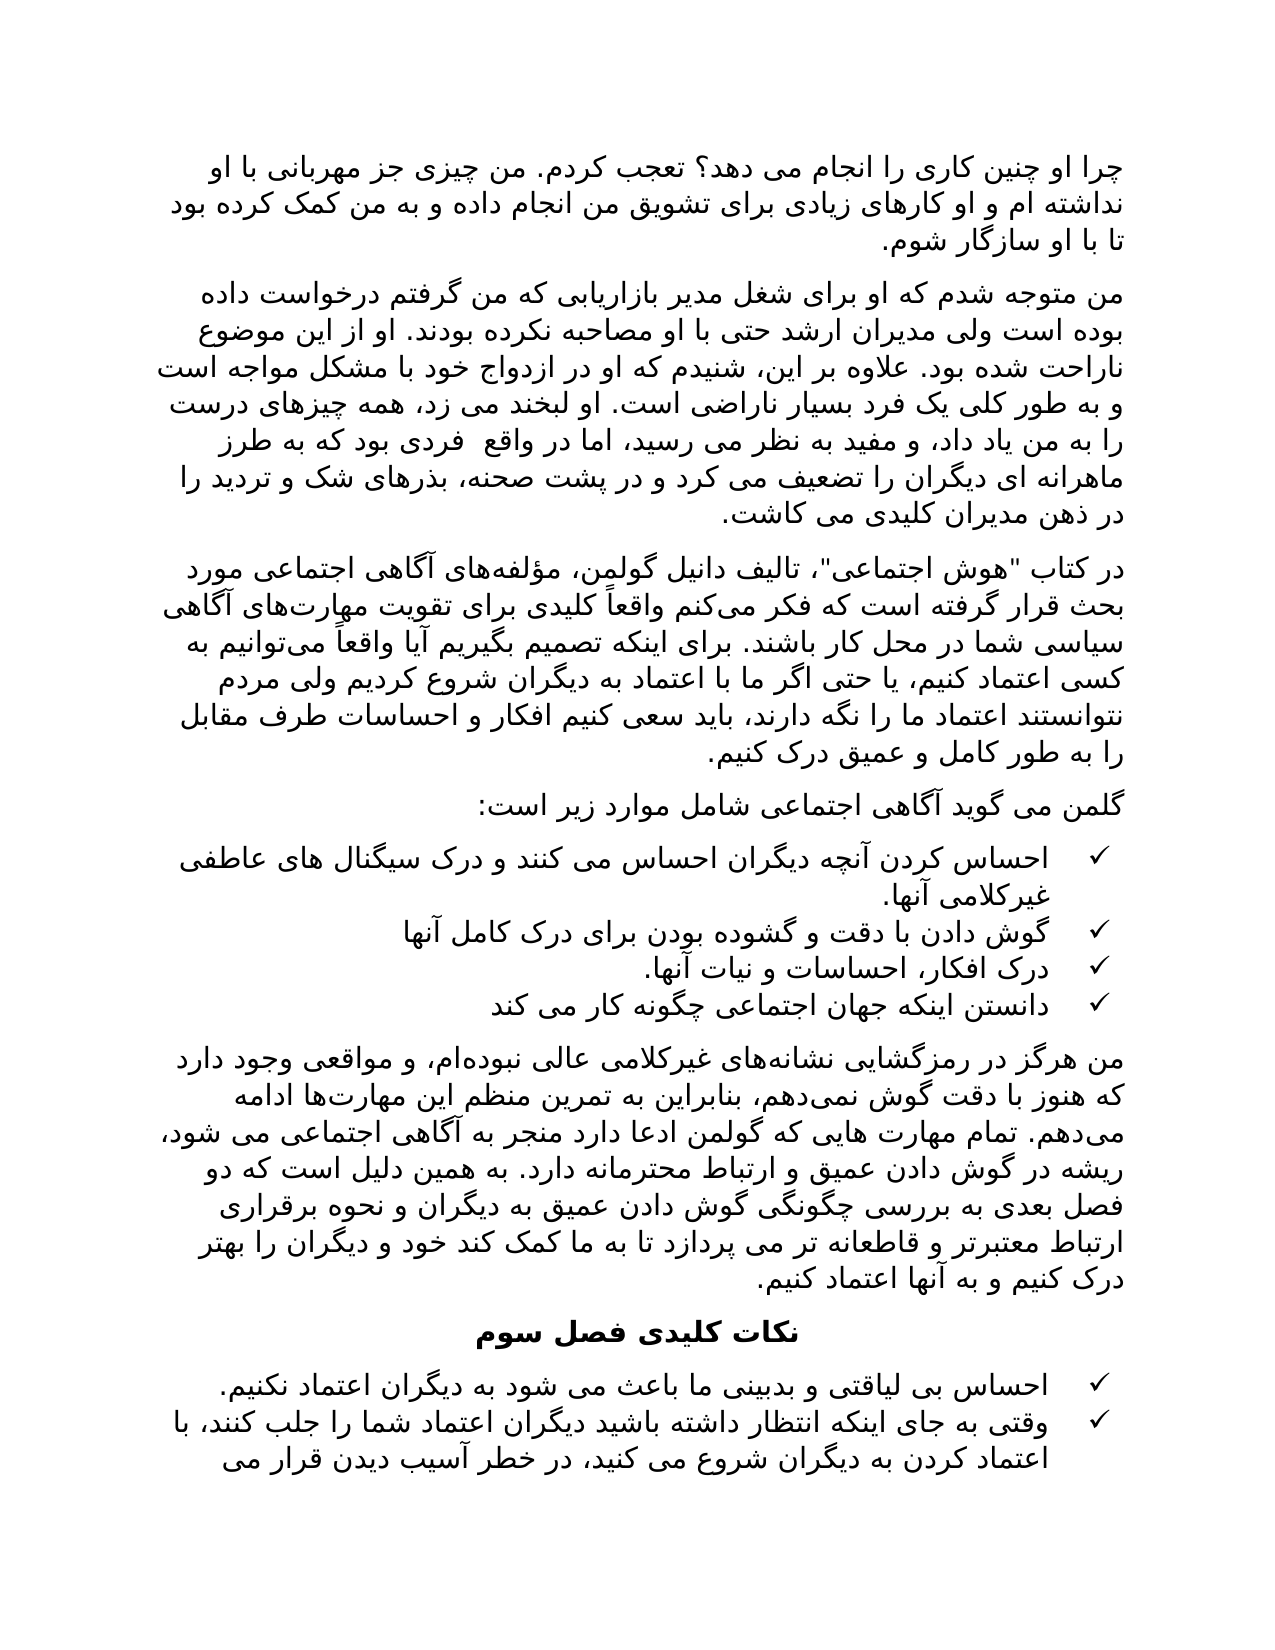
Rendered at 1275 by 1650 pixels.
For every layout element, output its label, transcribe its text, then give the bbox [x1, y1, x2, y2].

text در کتاب "هوش اجتماعی"، تالیف دانیل گولمن، مؤلفه‌های آگاهی اجتماعی مورد بحث قرار گرفته است که فکر می‌کنم واقعاً کلیدی برای تقویت مهارت‌های آگاهی سیاسی شما در محل کار باشند. برای اینکه تصمیم بگیریم آیا واقعاً می‌توانیم به کسی اعتماد کنیم، یا حتی اگر ما با اعتماد به دیگران شروع کردیم ولی مردم نتوانستند اعتماد ما را نگه دارند، باید سعی کنیم افکار و احساسات طرف مقابل را به طور کامل و عمیق درک کنیم. [150, 550, 1125, 769]
list گوش دادن با دقت و گشوده بودن برای درک کامل آنها [150, 915, 1087, 949]
text من هرگز در رمزگشایی نشانه‌های غیرکلامی عالی نبوده‌ام، و مواقعی وجود دارد که هنوز با دقت گوش نمی‌دهم، بنابراین به تمرین منظم این مهارت‌ها ادامه می‌دهم. تمام مهارت هایی که گولمن ادعا دارد منجر به آگاهی اجتماعی می شود، ریشه در گوش دادن عمیق و ارتباط محترمانه دارد. به همین دلیل است که دو فصل بعدی به بررسی چگونگی گوش دادن عمیق به دیگران و نحوه برقراری ارتباط معتبرتر و قاطعانه تر می پردازد تا به ما کمک کند خود و دیگران را بهتر درک کنیم و به آنها اعتماد کنیم. [150, 1042, 1125, 1296]
text گلمن می گوید آگاهی اجتماعی شامل موارد زیر است: [150, 788, 1125, 822]
list درک افکار، احساسات و نیات آنها. [150, 952, 1087, 986]
text من متوجه شدم که او برای شغل مدیر بازاریابی که من گرفتم درخواست داده بوده است ولی مدیران ارشد حتی با او مصاحبه نکرده بودند. او از این موضوع ناراحت شده بود. علاوه بر این، شنیدم که او در ازدواج خود با مشکل مواجه است و به طور کلی یک فرد بسیار ناراضی است. او لبخند می زد، همه چیزهای درست را به من یاد داد، و مفید به نظر می رسید، اما در واقع فردی بود که به طرز ماهرانه ای دیگران را تضعیف می کرد و در پشت صحنه، بذرهای شک و تردید را در ذهن مدیران کلیدی می کاشت. [150, 277, 1125, 531]
list دانستن اینکه جهان اجتماعی چگونه کار می کند [150, 988, 1087, 1022]
text نکات کلیدی فصل سوم [150, 1315, 1125, 1349]
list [150, 1405, 1087, 1476]
text چرا او چنین کاری را انجام می دهد؟ تعجب کردم. من چیزی جز مهربانی با او نداشته ام و او کارهای زیادی برای تشویق من انجام داده و به من کمک کرده بود تا با او سازگار شوم. [150, 150, 1125, 257]
list احساس کردن آنچه دیگران احساس می کنند و درک سیگنال های عاطفی غیرکلامی آنها. [150, 842, 1087, 912]
list احساس بی لیاقتی و بدبینی ما باعث می شود به دیگران اعتماد نکنیم. [150, 1368, 1087, 1402]
